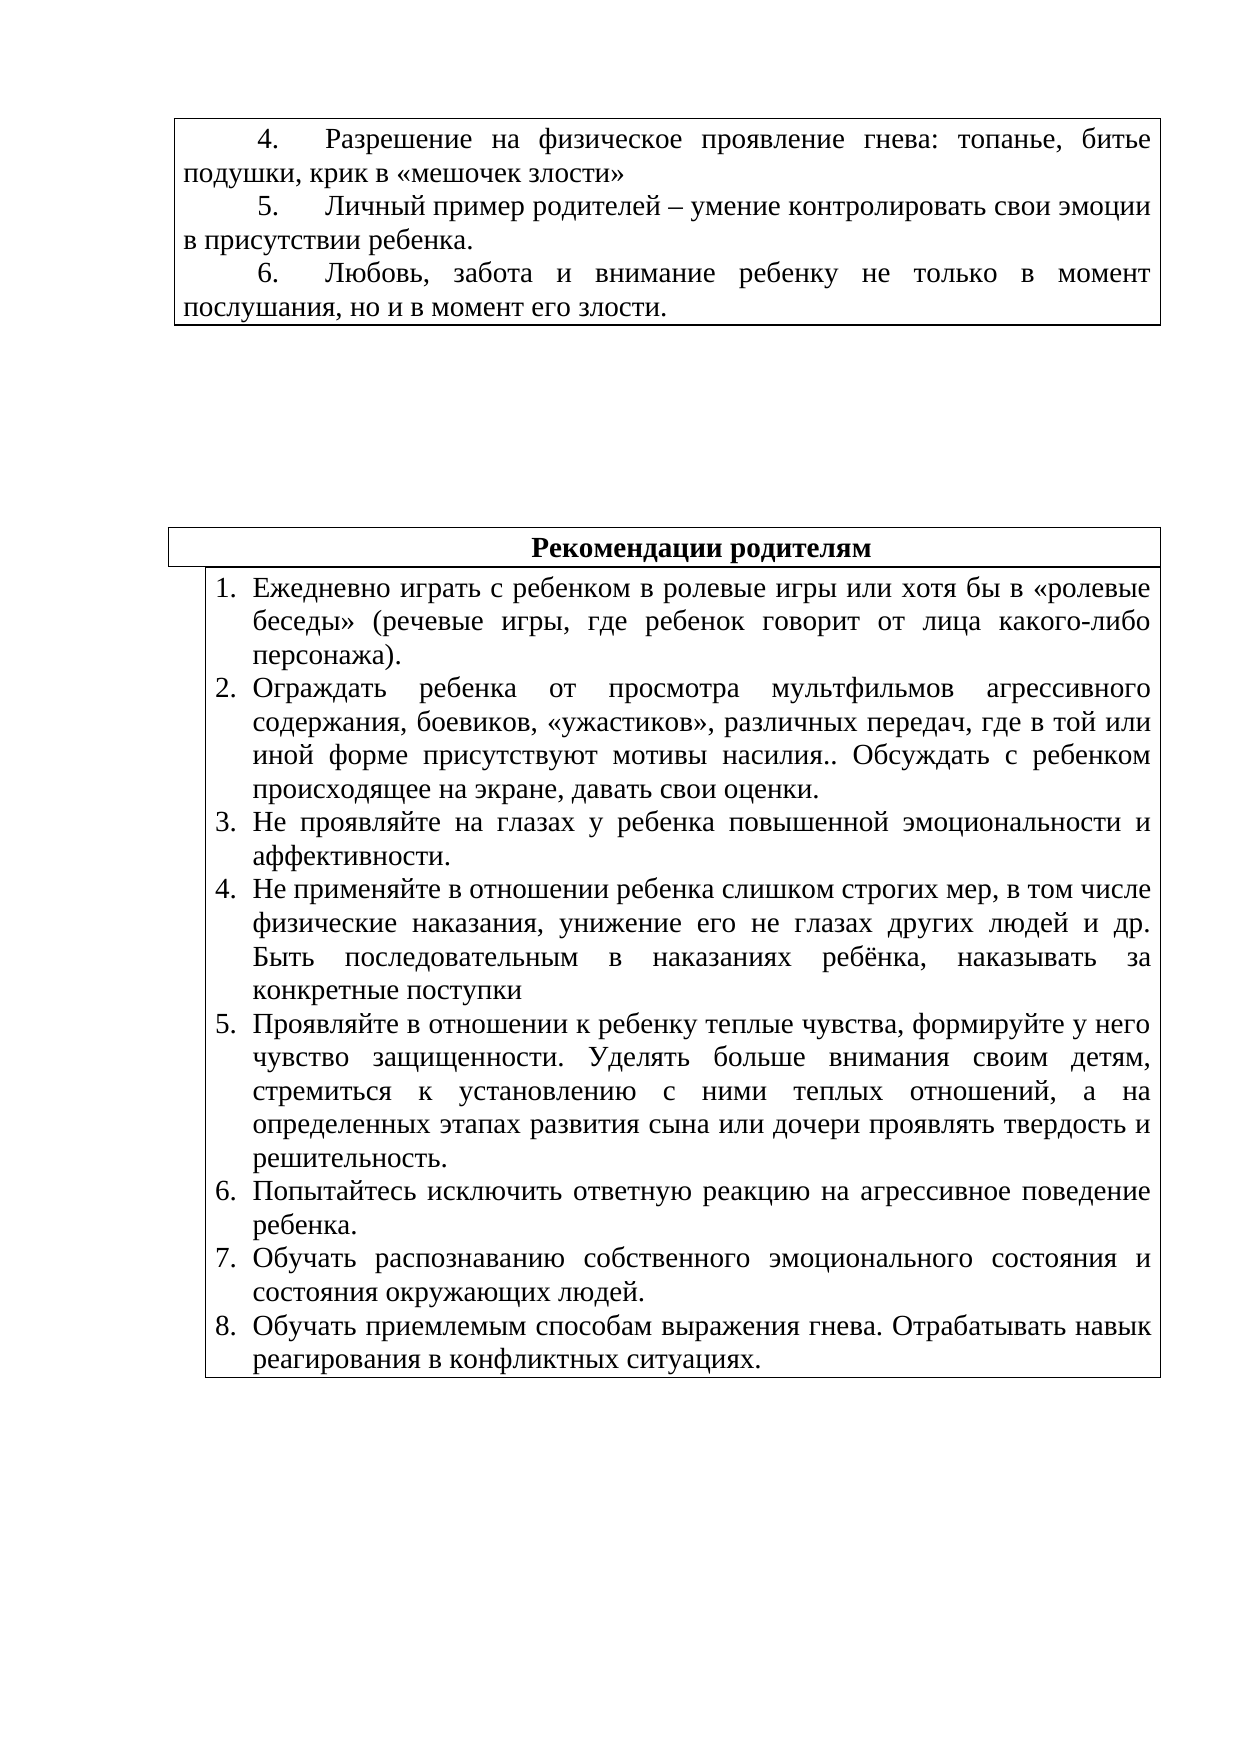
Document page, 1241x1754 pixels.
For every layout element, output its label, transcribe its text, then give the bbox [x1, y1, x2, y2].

list Любовь, забота и внимание ребенку не только в момент послушания, но и в момент его злости. [175, 252, 1160, 324]
list Не проявляйте на глазах у ребенка повышенной эмоциональности и аффективности. [206, 801, 1160, 868]
list Ограждать ребенка от просмотра мультфильмов агрессивного содержания, боевиков, «ужастиков», различных передач, где в той или иной форме присутствуют мотивы насилия.. Обсуждать с ребенком происходящее на экране, давать свои оценки. [206, 667, 1160, 801]
list Обучать распознаванию собственного эмоционального состояния и состояния окружающих людей. [206, 1237, 1160, 1304]
list Попытайтесь исключить ответную реакцию на агрессивное поведение ребенка. [206, 1170, 1160, 1237]
text Рекомендации родителям [169, 528, 1160, 566]
list Не применяйте в отношении ребенка слишком строгих мер, в том числе физические наказания, унижение его не глазах других людей и др. Быть последовательным в наказаниях ребёнка, наказывать за конкретные поступки [206, 868, 1160, 1003]
list Обучать приемлемым способам выражения гнева. Отрабатывать навык реагирования в конфликтных ситуациях. [206, 1304, 1160, 1377]
list Разрешение на физическое проявление гнева: топанье, битье подушки, крик в «мешочек злости» [175, 119, 1160, 185]
list Личный пример родителей – умение контролировать свои эмоции в присутствии ребенка. [175, 185, 1160, 252]
list Ежедневно играть с ребенком в ролевые игры или хотя бы в «ролевые беседы» (речевые игры, где ребенок говорит от лица какого-либо персонажа). [206, 568, 1160, 667]
list Проявляйте в отношении к ребенку теплые чувства, формируйте у него чувство защищенности. Уделять больше внимания своим детям, стремиться к установлению с ними теплых отношений, а на определенных этапах развития сына или дочери проявлять твердость и решительность. [206, 1003, 1160, 1170]
